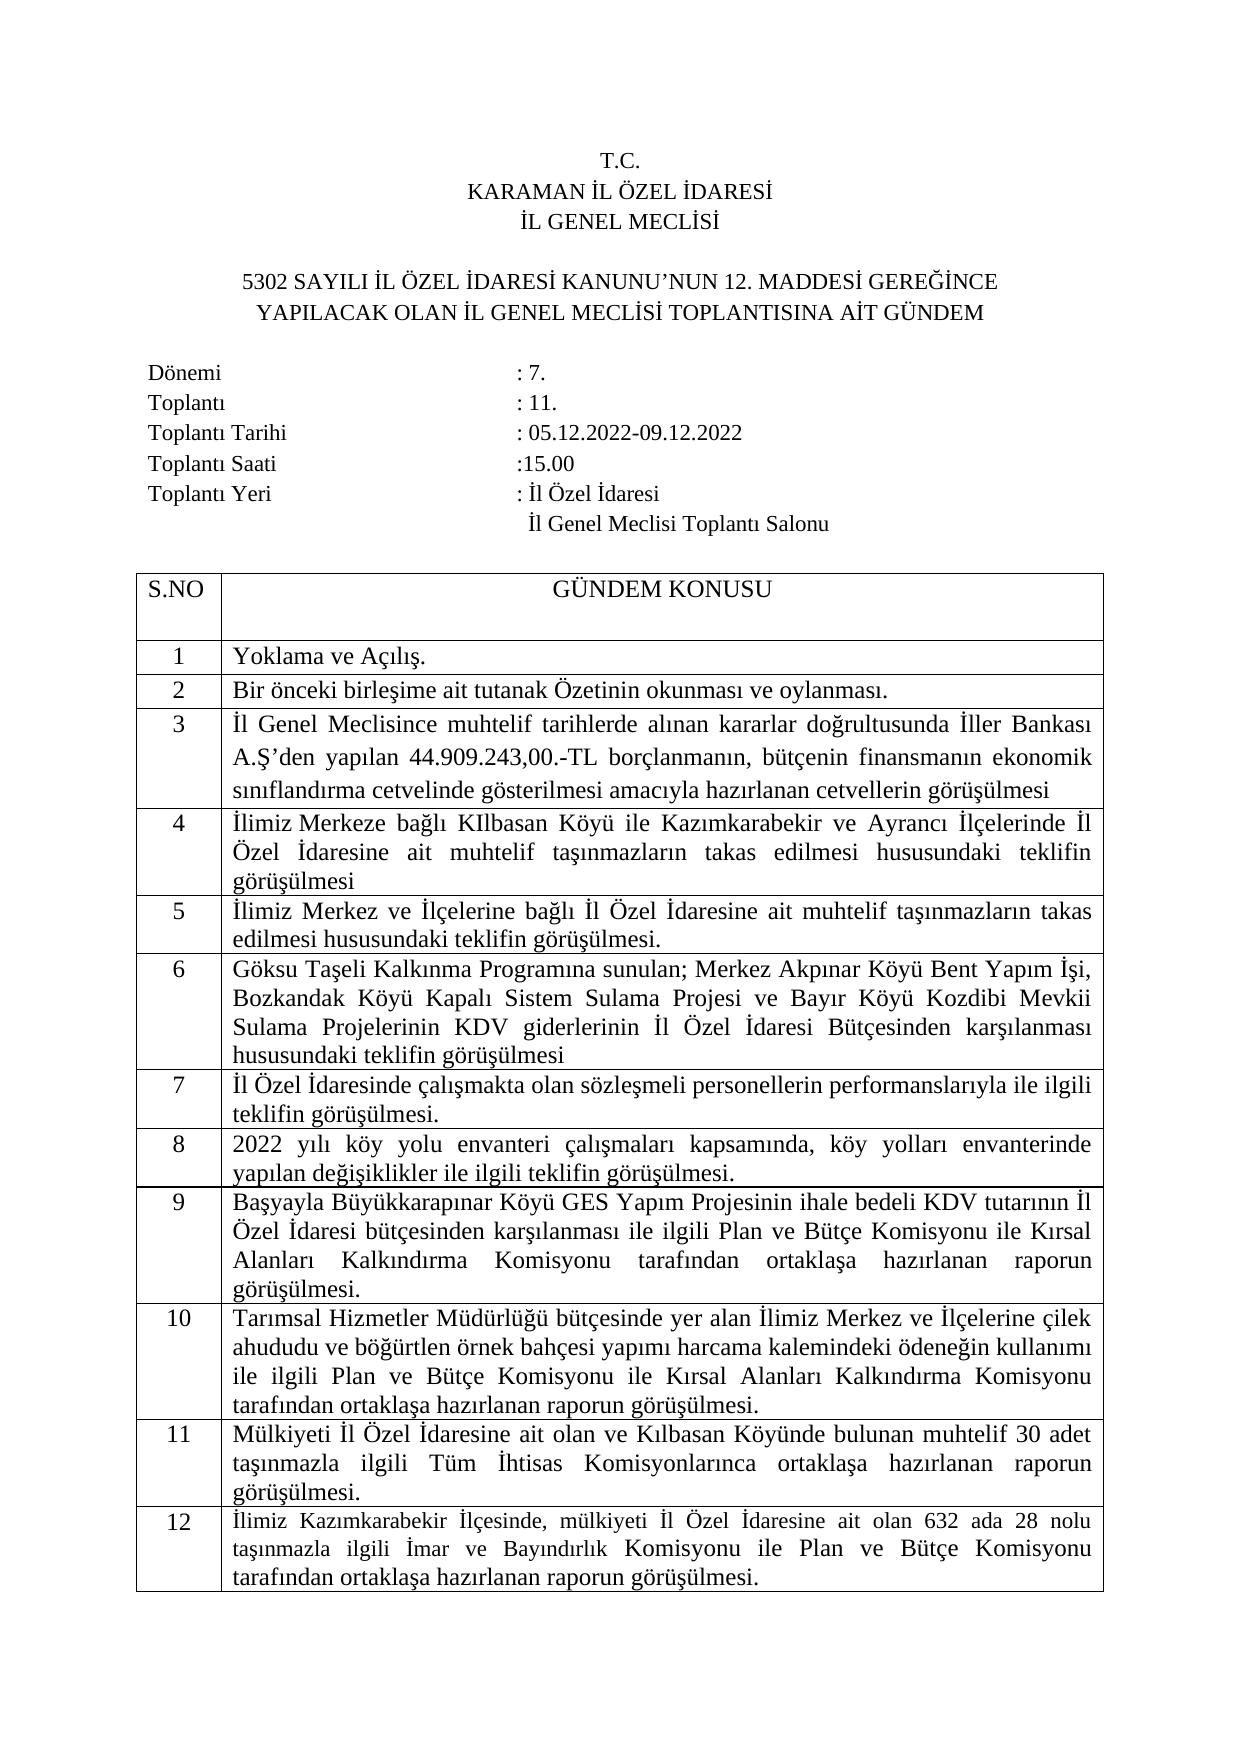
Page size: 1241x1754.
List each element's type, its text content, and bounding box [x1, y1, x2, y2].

table_cell 9 [137, 1188, 221, 1302]
text İl Genel Meclisi Toplantı Salonu [148, 510, 1093, 536]
table_cell Tarımsal Hizmetler Müdürlüğü bütçesinde yer alan İlimiz Merkez ve İlçelerine çilek ahududu ve böğürtlen örnek bahçesi yapımı harcama kalemindeki ödeneğin kullanımı ile ilgili Plan ve Bütçe Komisyonu ile Kırsal Alanları Kalkındırma Komisyonu tarafından ortaklaşa hazırlanan raporun görüşülmesi. [222, 1304, 1103, 1418]
text Toplantı Tarihi : 05.12.2022-09.12.2022 [148, 419, 1093, 446]
table_cell 7 [137, 1070, 221, 1128]
table_cell 2022 yılı köy yolu envanteri çalışmaları kapsamında, köy yolları envanterinde yapılan değişiklikler ile ilgili teklifin görüşülmesi. [222, 1129, 1103, 1186]
table_cell 6 [137, 954, 221, 1069]
table_cell İl Genel Meclisince muhtelif tarihlerde alınan kararlar doğrultusunda İller Bankası A.Ş’den yapılan 44.909.243,00.-TL borçlanmanın, bütçenin finansmanın ekonomik sınıflandırma cetvelinde gösterilmesi amacıyla hazırlanan cetvellerin görüşülmesi [222, 709, 1103, 807]
table_cell 3 [137, 709, 221, 807]
text İL GENEL MECLİSİ [148, 208, 1093, 234]
text Toplantı : 11. [148, 389, 1093, 416]
table_cell 2 [137, 675, 221, 708]
table_cell İlimiz Merkez ve İlçelerine bağlı İl Özel İdaresine ait muhtelif taşınmazların takas edilmesi hususundaki teklifin görüşülmesi. [222, 896, 1103, 953]
table_cell İlimiz Merkeze bağlı KIlbasan Köyü ile Kazımkarabekir ve Ayrancı İlçelerinde İl Özel İdaresine ait muhtelif taşınmazların takas edilmesi hususundaki teklifin görüşülmesi [222, 809, 1103, 895]
table_cell İl Özel İdaresinde çalışmakta olan sözleşmeli personellerin performanslarıyla ile ilgili teklifin görüşülmesi. [222, 1070, 1103, 1128]
table_header GÜNDEM KONUSU [222, 574, 1103, 640]
table_cell İlimiz Kazımkarabekir İlçesinde, mülkiyeti İl Özel İdaresine ait olan 632 ada 28 nolu taşınmazla ilgili İmar ve Bayındırlık Komisyonu ile Plan ve Bütçe Komisyonu tarafından ortaklaşa hazırlanan raporun görüşülmesi. [222, 1507, 1103, 1591]
text KARAMAN İL ÖZEL İDARESİ [148, 178, 1093, 204]
table_cell 4 [137, 809, 221, 895]
table_cell Göksu Taşeli Kalkınma Programına sunulan; Merkez Akpınar Köyü Bent Yapım İşi, Bozkandak Köyü Kapalı Sistem Sulama Projesi ve Bayır Köyü Kozdibi Mevkii Sulama Projelerinin KDV giderlerinin İl Özel İdaresi Bütçesinden karşılanması hususundaki teklifin görüşülmesi [222, 954, 1103, 1069]
table_cell 12 [137, 1507, 221, 1591]
table_cell 10 [137, 1304, 221, 1418]
text YAPILACAK OLAN İL GENEL MECLİSİ TOPLANTISINA AİT GÜNDEM [148, 299, 1093, 325]
table_cell 5 [137, 896, 221, 953]
table_cell 1 [137, 641, 221, 674]
table_cell Başyayla Büyükkarapınar Köyü GES Yapım Projesinin ihale bedeli KDV tutarının İl Özel İdaresi bütçesinden karşılanması ile ilgili Plan ve Bütçe Komisyonu ile Kırsal Alanları Kalkındırma Komisyonu tarafından ortaklaşa hazırlanan raporun görüşülmesi. [222, 1188, 1103, 1302]
text T.C. [148, 148, 1093, 174]
text Dönemi : 7. [148, 359, 1093, 385]
text Toplantı Saati :15.00 [148, 450, 1093, 476]
text Toplantı Yeri : İl Özel İdaresi [148, 480, 1093, 506]
table_cell Mülkiyeti İl Özel İdaresine ait olan ve Kılbasan Köyünde bulunan muhtelif 30 adet taşınmazla ilgili Tüm İhtisas Komisyonlarınca ortaklaşa hazırlanan raporun görüşülmesi. [222, 1420, 1103, 1506]
text 5302 SAYILI İL ÖZEL İDARESİ KANUNU’NUN 12. MADDESİ GEREĞİNCE [148, 268, 1093, 295]
table_cell Bir önceki birleşime ait tutanak Özetinin okunması ve oylanması. [222, 675, 1103, 708]
table_cell Yoklama ve Açılış. [222, 641, 1103, 674]
table_cell 8 [137, 1129, 221, 1186]
table_header S.NO [137, 574, 221, 640]
table_cell 11 [137, 1420, 221, 1506]
